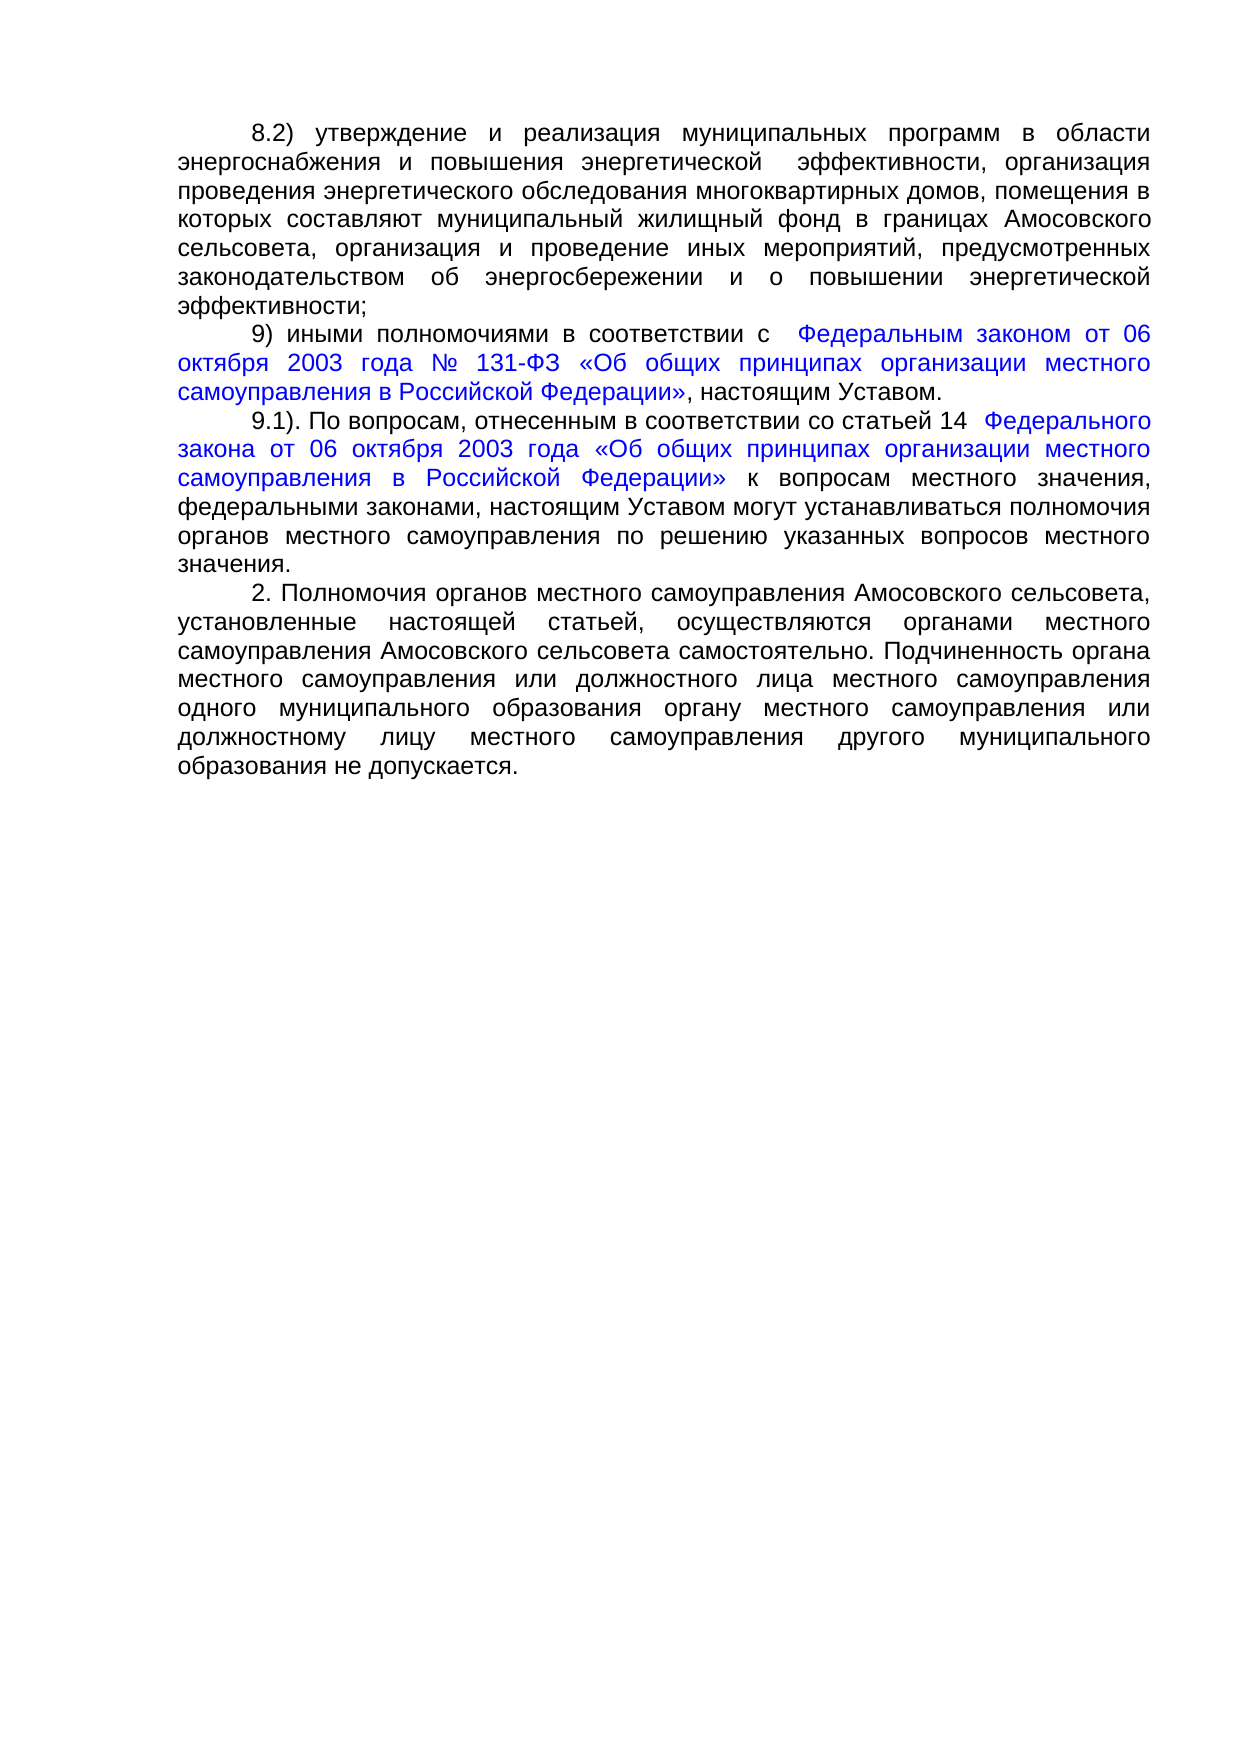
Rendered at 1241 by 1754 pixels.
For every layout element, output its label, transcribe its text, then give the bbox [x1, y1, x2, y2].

text 2. Полномочия органов местного самоуправления Амосовского сельсовета, установленные настоящей статьей, осуществляются органами местного самоуправления Амосовского сельсовета самостоятельно. Подчиненность органа местного самоуправления или должностного лица местного самоуправления одного муниципального образования органу местного самоуправления или должностному лицу местного самоуправления другого муниципального образования не допускается. [177, 578, 1152, 779]
text 9.1). По вопросам, отнесенным в соответствии со статьей 14 Федерального закона от 06 октября 2003 года «Об общих принципах организации местного самоуправления в Российской Федерации» к вопросам местного значения, федеральными законами, настоящим Уставом могут устанавливаться полномочия органов местного самоуправления по решению указанных вопросов местного значения. [177, 406, 1152, 578]
text 8.2) утверждение и реализация муниципальных программ в области энергоснабжения и повышения энергетической эффективности, организация проведения энергетического обследования многоквартирных домов, помещения в которых составляют муниципальный жилищный фонд в границах Амосовского сельсовета, организация и проведение иных мероприятий, предусмотренных законодательством об энергосбережении и о повышении энергетической эффективности; [177, 118, 1152, 319]
text 9) иными полномочиями в соответствии с Федеральным законом от 06 октября 2003 года № 131-ФЗ «Об общих принципах организации местного самоуправления в Российской Федерации», настоящим Уставом. [177, 319, 1152, 406]
